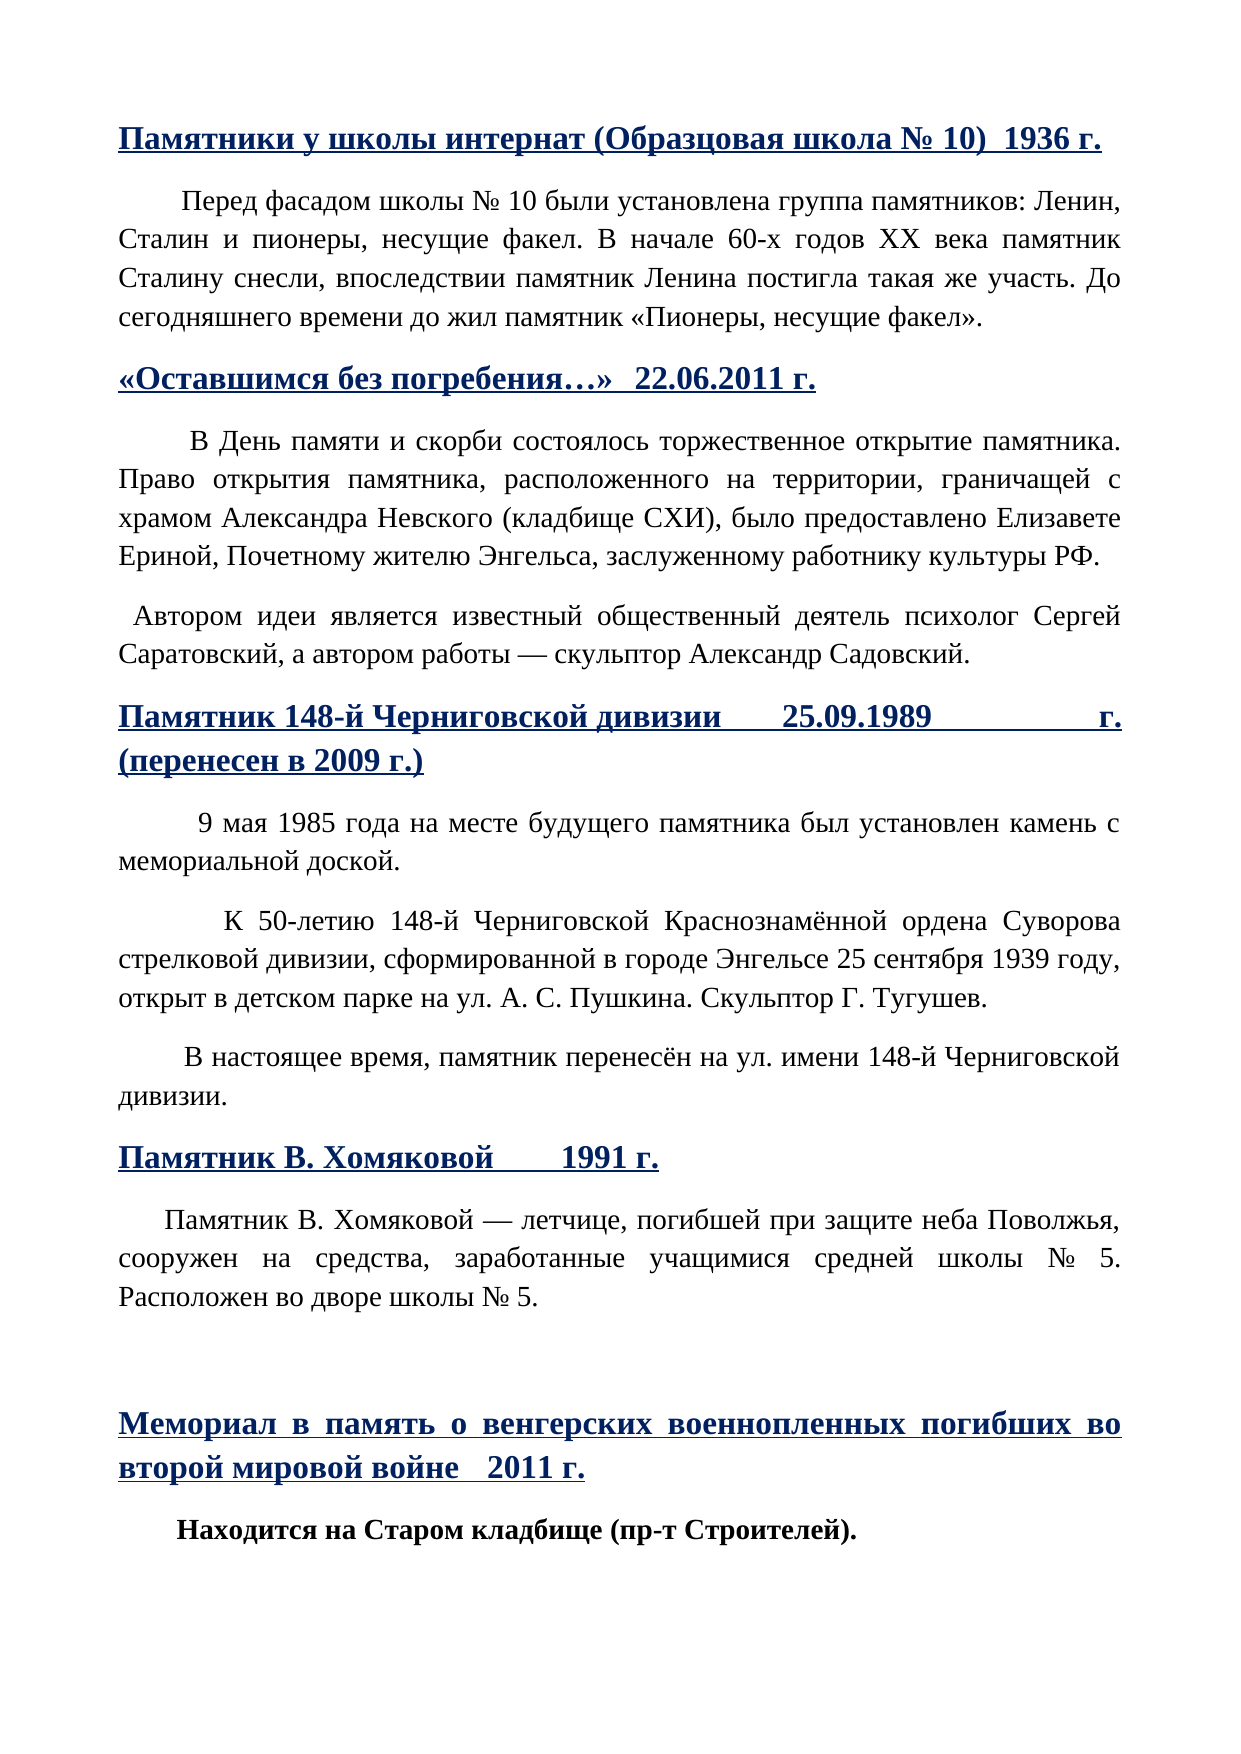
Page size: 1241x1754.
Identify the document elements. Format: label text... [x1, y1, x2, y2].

text 9 мая 1985 года на месте будущего памятника был установлен камень с мемориальной доской. [118, 805, 1122, 877]
text Памятник В. Хомяковой — летчице, погибшей при защите неба Поволжья, сооружен на средства, заработанные учащимися средней школы № 5. Расположен во дворе школы № 5. [118, 1202, 1122, 1313]
text К 50-летию 148-й Черниговской Краснознамённой ордена Суворова стрелковой дивизии, сформированной в городе Энгельсе 25 сентября 1939 году, открыт в детском парке на ул. А. С. Пушкина. Скульптор Г. Тугушев. [118, 903, 1122, 1013]
text Мемориал в память о венгерских военнопленных погибших во второй мировой войне 2011 г. [118, 1403, 1122, 1437]
text Памятник 148-й Черниговской дивизии 25.09.1989 г. (перенесен в 2009 г.) [118, 696, 1122, 729]
text Мемориал в память о венгерских военнопленных погибших во второй мировой войне 2011 г. [118, 1438, 1122, 1486]
text Памятник В. Хомяковой 1991 г. [118, 1137, 1122, 1175]
text Памятник 148-й Черниговской дивизии 25.09.1989 г. (перенесен в 2009 г.) [118, 731, 1122, 778]
text Находится на Старом кладбище (пр-т Строителей). [118, 1512, 1122, 1546]
text В День памяти и скорби состоялось торжественное открытие памятника. Право открытия памятника, расположенного на территории, граничащей с храмом Александра Невского (кладбище СХИ), было предоставлено Елизавете Ериной, Почетному жителю Энгельса, заслуженному работнику культуры РФ. [118, 423, 1122, 572]
text В настоящее время, памятник перенесён на ул. имени 148-й Черниговской дивизии. [118, 1039, 1122, 1111]
text «Оставшимся без погребения…» 22.06.2011 г. [118, 358, 1122, 396]
text Автором идеи является известный общественный деятель психолог Сергей Саратовский, а автором работы — скульптор Александр Садовский. [118, 598, 1122, 670]
text Памятники у школы интернат (Образцовая школа № 10) 1936 г. [118, 118, 1122, 156]
text Перед фасадом школы № 10 были установлена группа памятников: Ленин, Сталин и пионеры, несущие факел. В начале 60-х годов ХХ века памятник Сталину снесли, впоследствии памятник Ленина постигла такая же участь. До сегодняшнего времени до жил памятник «Пионеры, несущие факел». [118, 183, 1122, 332]
